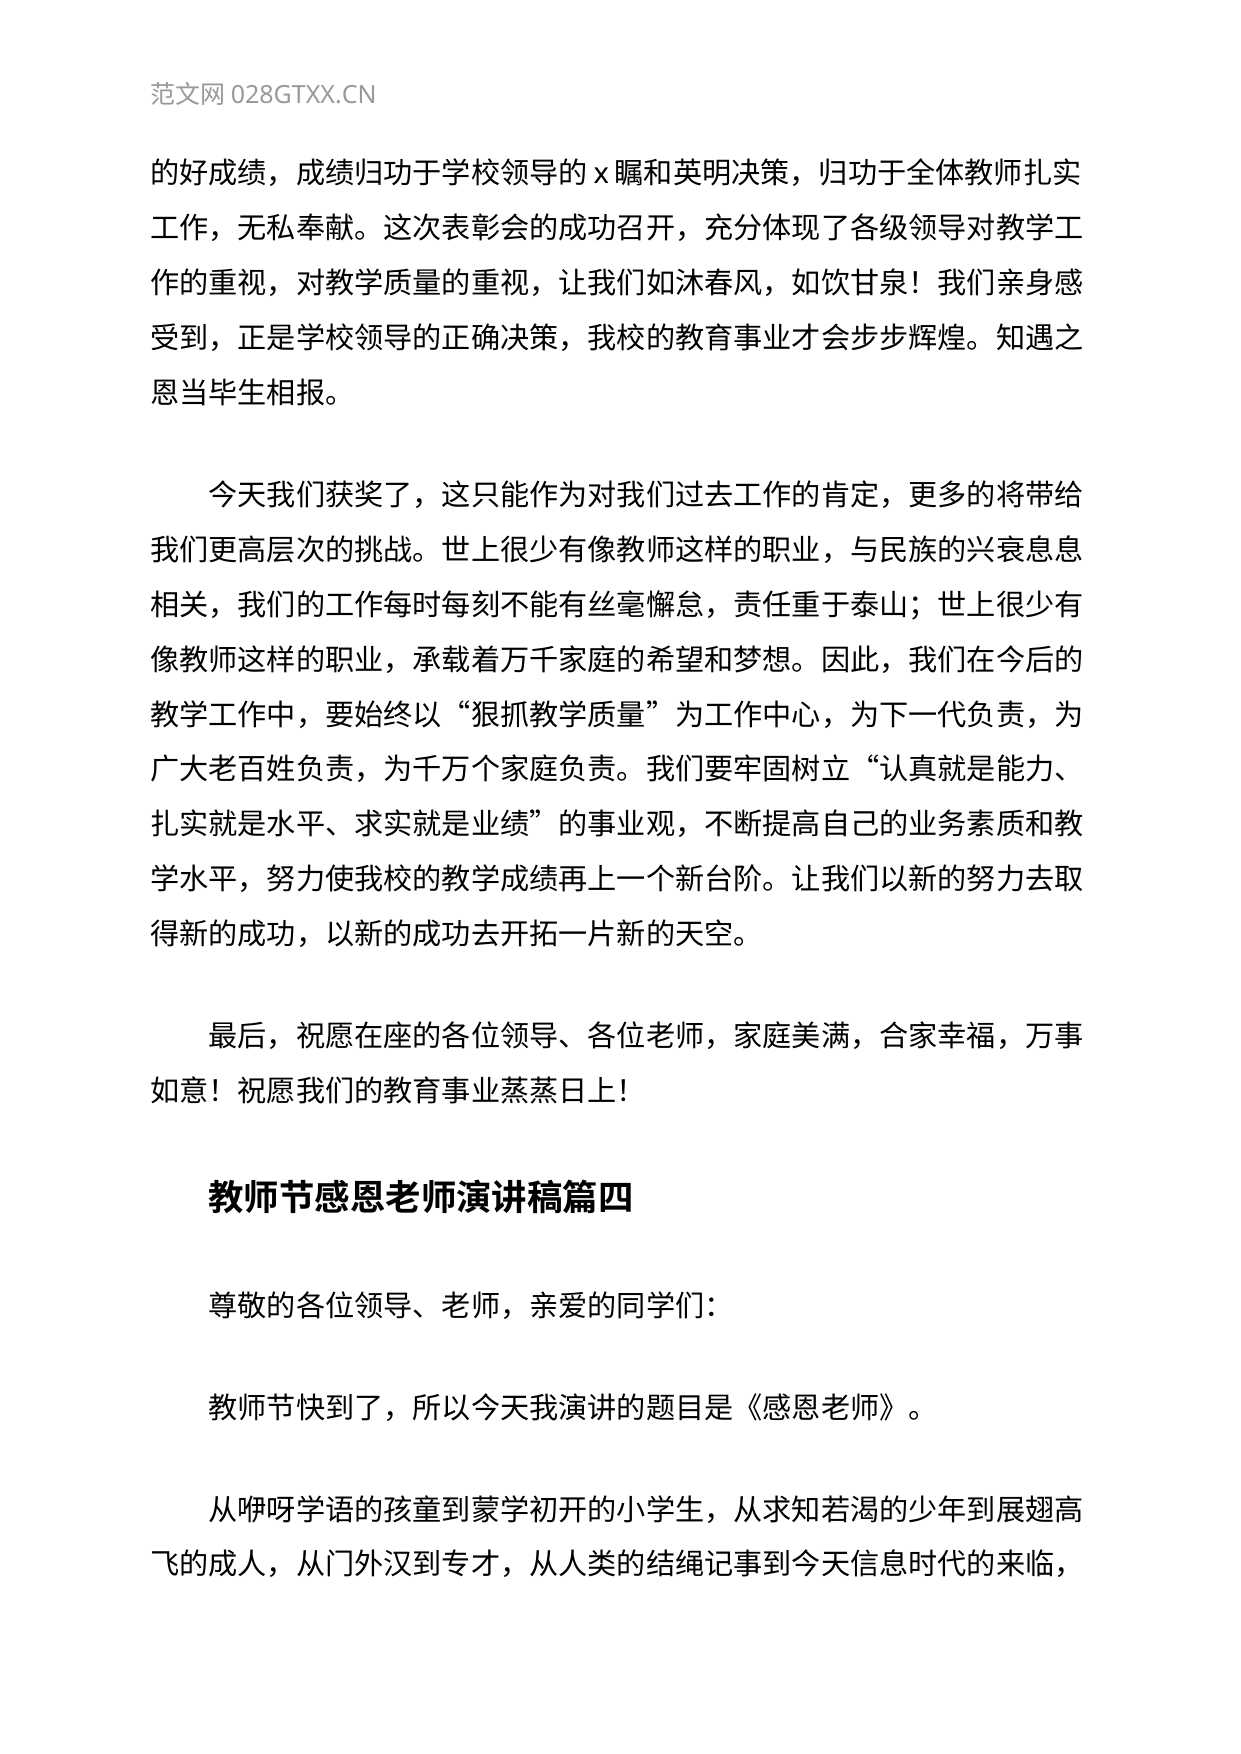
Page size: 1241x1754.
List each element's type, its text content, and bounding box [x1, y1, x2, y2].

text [150, 1486, 1090, 1583]
text 尊敬的各位领导、老师，亲爱的同学们： [150, 1282, 1090, 1325]
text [150, 150, 1090, 412]
text 教师节感恩老师演讲稿篇四 [150, 1169, 1090, 1220]
text 今天我们获奖了，这只能作为对我们过去工作的肯定，更多的将带给我们更高层次的挑战。世上很少有像教师这样的职业，与民族的兴衰息息相关，我们的工作每时每刻不能有丝毫懈怠，责任重于泰山；世上很少有像教师这样的职业，承载着万千家庭的希望和梦想。因此，我们在今后的教学工作中，要始终以“狠抓教学质量”为工作中心，为下一代负责，为广大老百姓负责，为千万个家庭负责。我们要牢固树立“认真就是能力、扎实就是水平、求实就是业绩”的事业观，不断提高自己的业务素质和教学水平，努力使我校的教学成绩再上一个新台阶。让我们以新的努力去取得新的成功，以新的成功去开拓一片新的天空。 [150, 471, 1090, 953]
text 教师节快到了，所以今天我演讲的题目是《感恩老师》。 [150, 1384, 1090, 1427]
text 最后，祝愿在座的各位领导、各位老师，家庭美满，合家幸福，万事如意！祝愿我们的教育事业蒸蒸日上！ [150, 1012, 1090, 1109]
